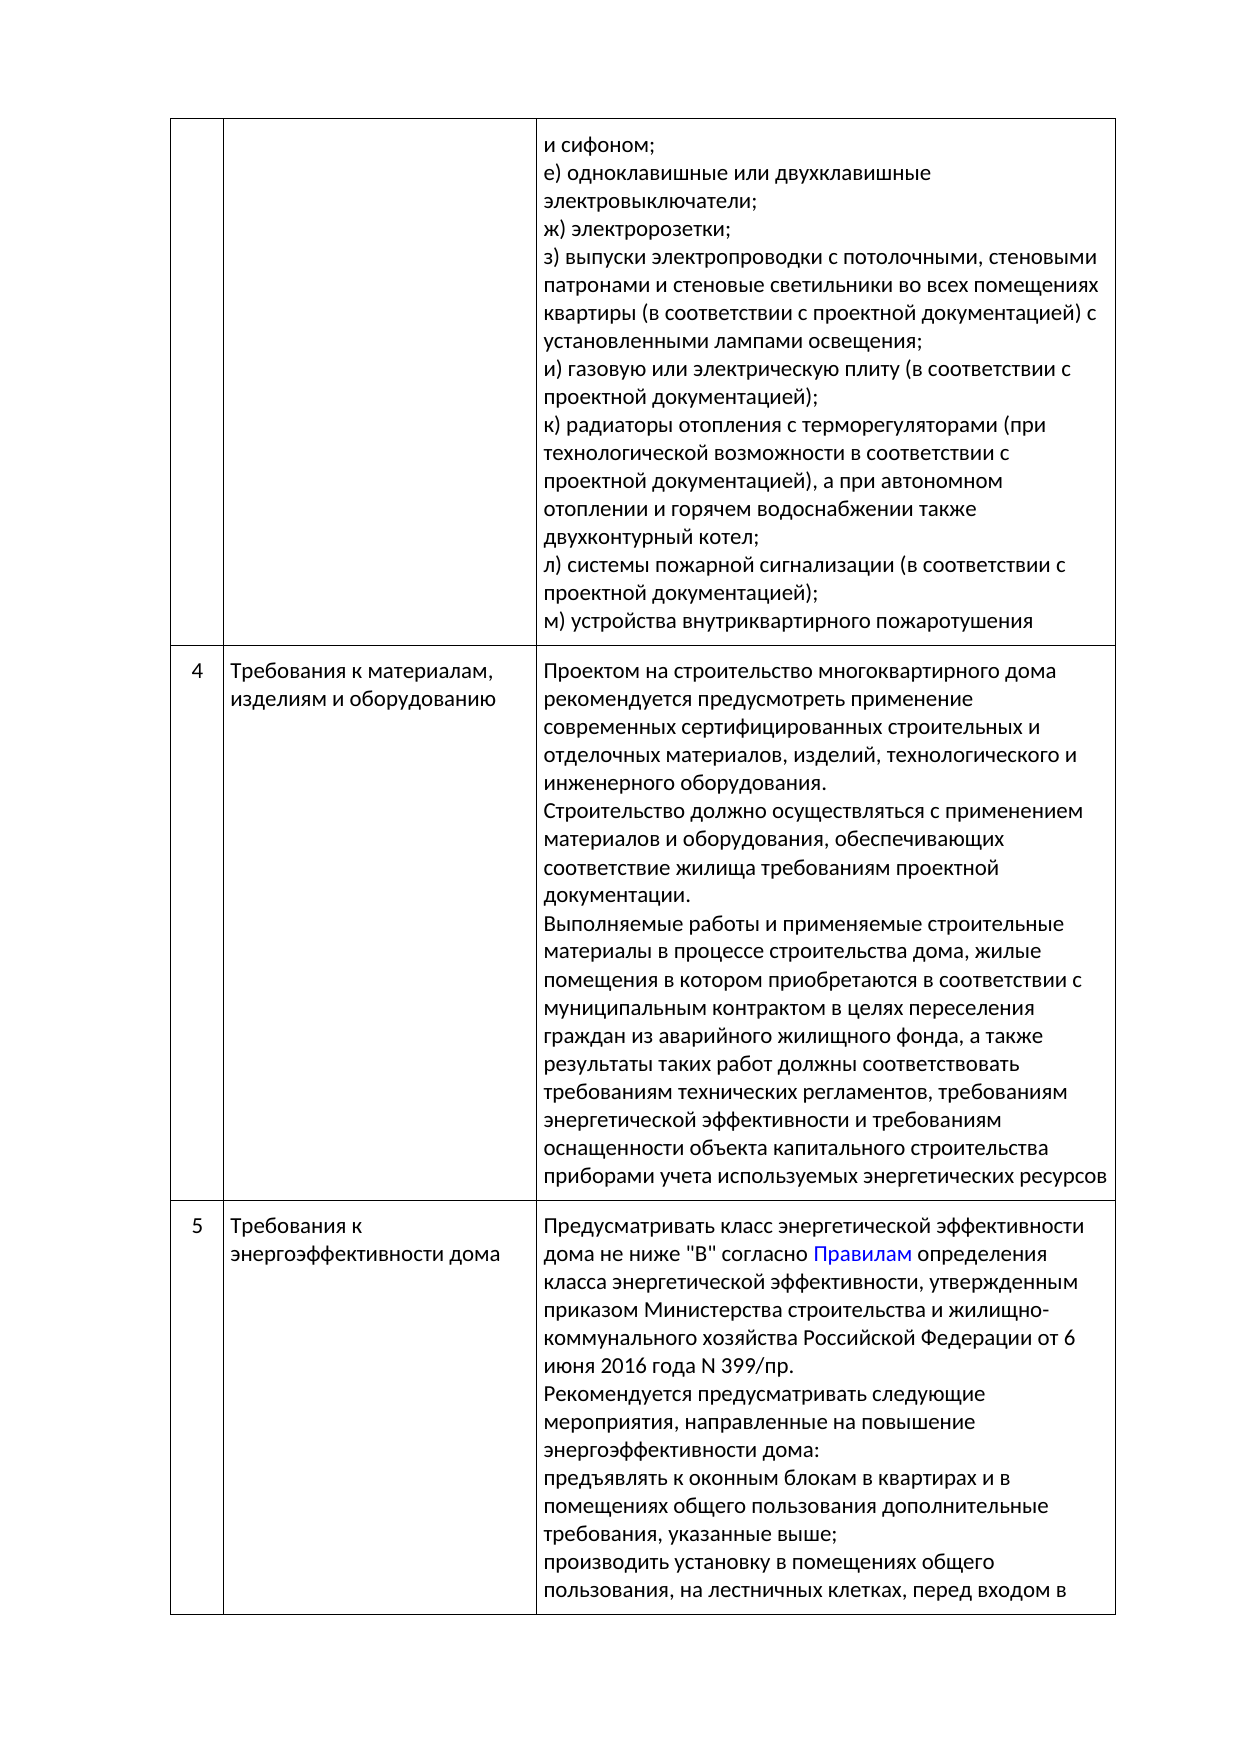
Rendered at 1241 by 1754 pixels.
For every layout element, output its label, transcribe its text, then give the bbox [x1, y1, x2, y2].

table_cell Требования к материалам, изделиям и оборудованию [224, 646, 536, 1199]
table_cell 5 [171, 1201, 223, 1614]
table_cell 4 [171, 646, 223, 1199]
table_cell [224, 1201, 536, 1614]
table_cell 3 [171, 119, 223, 645]
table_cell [224, 119, 536, 645]
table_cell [537, 119, 1115, 645]
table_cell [537, 1201, 1115, 1614]
table_cell Проектом на строительство многоквартирного дома рекомендуется предусмотреть применение современных сертифицированных строительных и отделочных материалов, изделий, технологического и инженерного оборудования. Строительство должно осуществляться с применением материалов и оборудования, обеспечивающих соответствие жилища требованиям проектной документации. Выполняемые работы и применяемые строительные материалы в процессе строительства дома, жилые помещения в котором приобретаются в соответствии с муниципальным контрактом в целях переселения граждан из аварийного жилищного фонда, а также результаты таких работ должны соответствовать требованиям технических регламентов, требованиям энергетической эффективности и требованиям оснащенности объекта капитального строительства приборами учета используемых энергетических ресурсов [537, 646, 1115, 1199]
